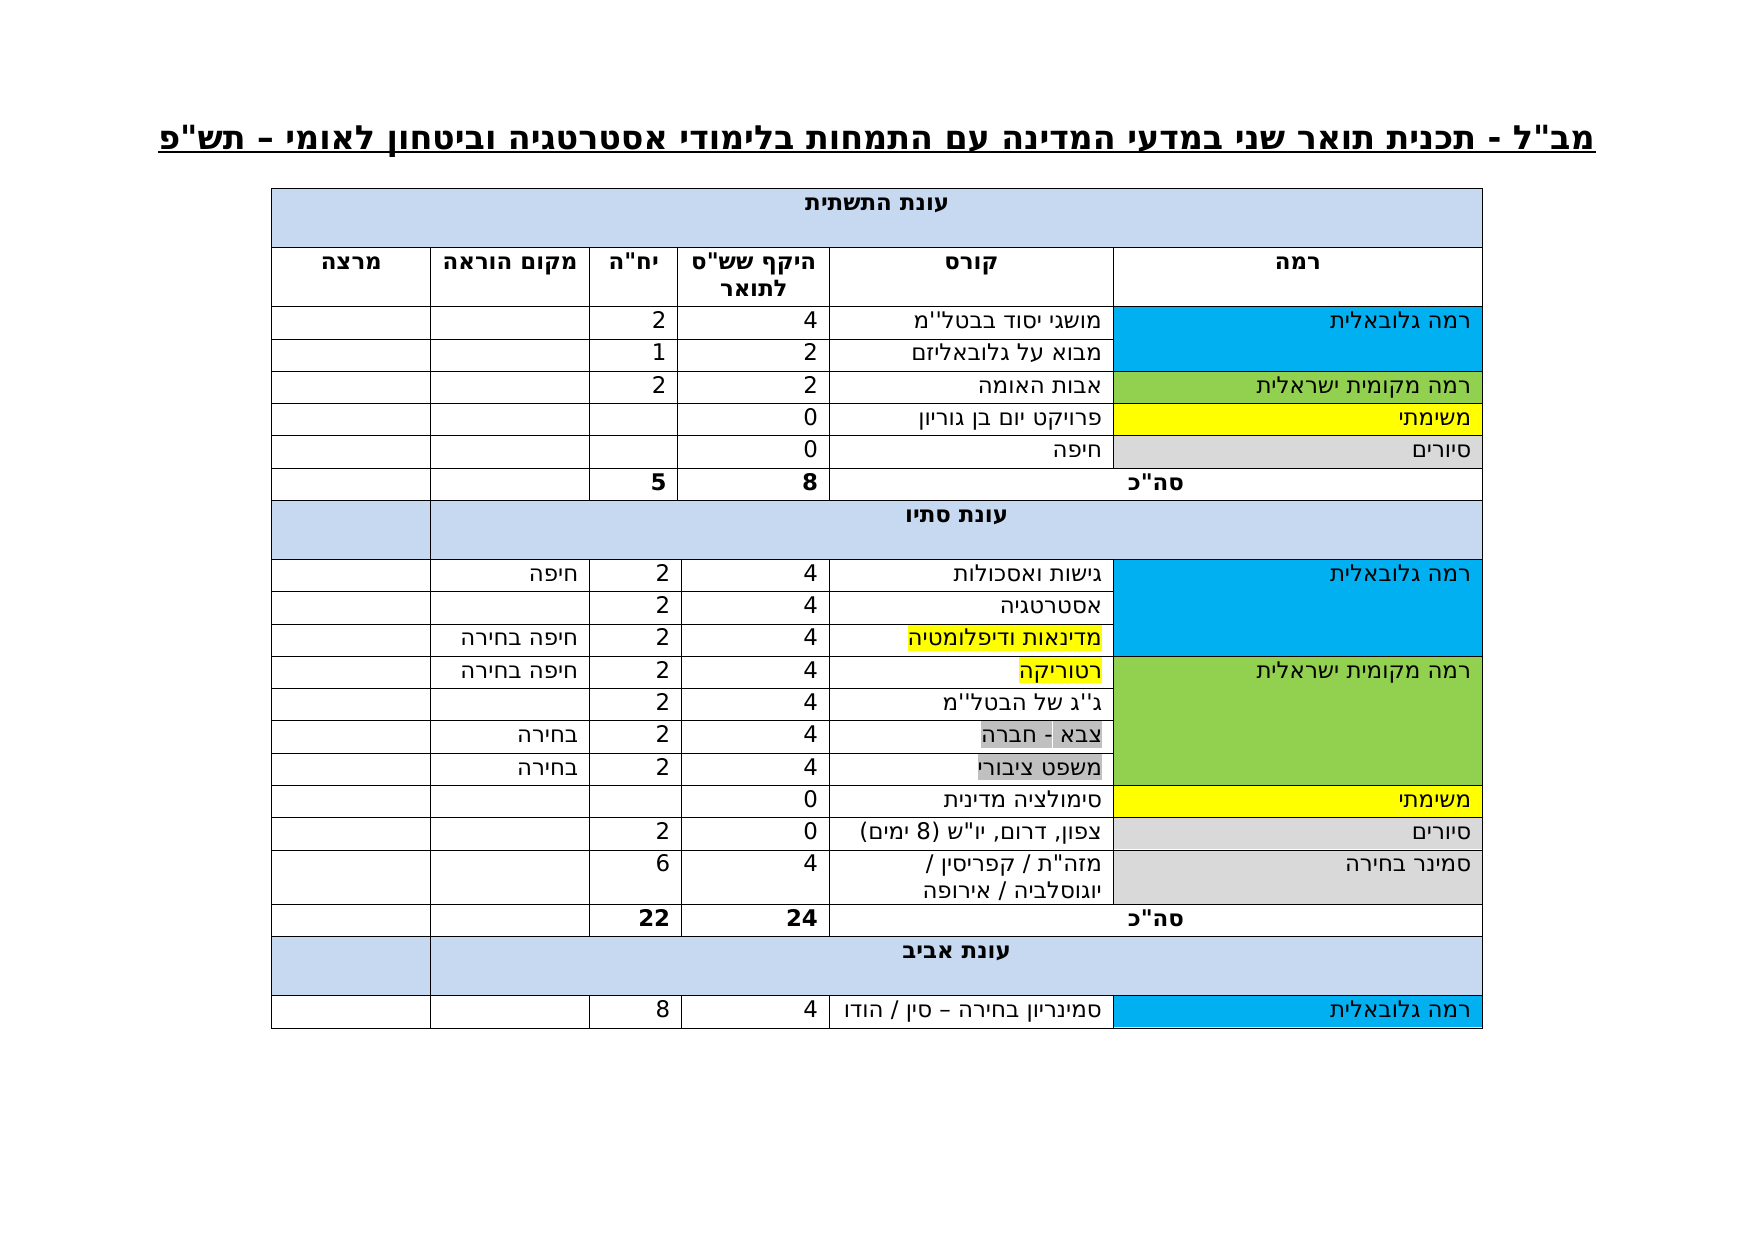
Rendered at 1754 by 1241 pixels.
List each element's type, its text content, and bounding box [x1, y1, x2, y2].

table_cell 1 [590, 340, 677, 371]
table_cell יח"ה [590, 248, 677, 306]
table_cell [272, 937, 430, 995]
table_cell 2 [590, 592, 681, 623]
table_cell 4 [682, 592, 829, 623]
table_cell צפון, דרום, יו"ש (8 ימים) [830, 818, 1113, 849]
table_cell 4 [682, 754, 829, 785]
table_cell [272, 818, 430, 849]
table_cell [431, 372, 589, 403]
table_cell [830, 996, 1113, 1027]
table_cell [431, 689, 589, 720]
table_cell [272, 851, 430, 904]
table_cell סיורים [1114, 436, 1482, 468]
table_cell 4 [682, 689, 829, 720]
table_cell צבא - חברה [830, 721, 1113, 753]
table_cell רמה גלובאלית [1114, 560, 1482, 656]
table_cell גישות ואסכולות [830, 560, 1113, 591]
table_header עונת התשתית [272, 189, 1482, 247]
table_cell [590, 786, 681, 817]
table_cell [272, 625, 430, 656]
table_cell [272, 905, 430, 936]
table_cell רמה [1114, 248, 1482, 306]
table_cell 2 [678, 372, 829, 403]
table_cell 4 [682, 560, 829, 591]
table_cell סמינר בחירה [1114, 851, 1482, 904]
table_cell 22 [590, 905, 681, 936]
table_cell [272, 592, 430, 623]
table_cell [431, 851, 589, 904]
table_cell סה"כ [830, 469, 1482, 500]
table_cell 2 [590, 818, 681, 849]
table_cell היקף שש"ס לתואר [678, 248, 829, 306]
table_cell מקום הוראה [431, 248, 589, 306]
table_cell 0 [678, 404, 829, 435]
table_cell [431, 592, 589, 623]
table_cell [431, 469, 589, 500]
table_cell 2 [590, 372, 677, 403]
table_cell משפט ציבורי [830, 754, 1113, 785]
table_cell 2 [590, 560, 681, 591]
table_cell [272, 689, 430, 720]
table_cell רמה מקומית ישראלית [1114, 372, 1482, 403]
table_cell 2 [590, 721, 681, 753]
table_cell 8 [678, 469, 829, 500]
table_cell [272, 996, 430, 1027]
table_cell 2 [590, 754, 681, 785]
table_cell רמה גלובאלית [1114, 307, 1482, 371]
table_cell 2 [678, 340, 829, 371]
table_cell פרויקט יום בן גוריון [830, 404, 1113, 435]
table_cell [272, 754, 430, 785]
table_cell חיפה בחירה [431, 625, 589, 656]
table_cell ג''ג של הבטל''מ [830, 689, 1113, 720]
table_cell 0 [678, 436, 829, 468]
table_cell [431, 307, 589, 338]
table_cell בחירה [431, 721, 589, 753]
table_cell 4 [682, 721, 829, 753]
table_cell [431, 786, 589, 817]
table_cell קורס [830, 248, 1113, 306]
table_cell חיפה [431, 560, 589, 591]
table_cell 4 [682, 996, 829, 1027]
table_cell [272, 340, 430, 371]
table_cell 2 [590, 625, 681, 656]
table_cell [272, 657, 430, 688]
table_cell משימתי [1114, 786, 1482, 817]
table_cell מרצה [272, 248, 430, 306]
table_cell רמה מקומית ישראלית [1114, 657, 1482, 785]
table_cell מבוא על גלובאליזם [830, 340, 1113, 371]
table_cell 2 [590, 689, 681, 720]
table_cell רטוריקה [830, 657, 1113, 688]
table_cell מדינאות ודיפלומטיה [830, 625, 1113, 656]
table_cell [272, 721, 430, 753]
table_cell מושגי יסוד בבטל''מ [830, 307, 1113, 338]
table_cell סה"כ [830, 905, 1482, 936]
table_cell 6 [590, 851, 681, 904]
table_cell 5 [590, 469, 677, 500]
table_cell 8 [590, 996, 681, 1027]
table_cell [590, 436, 677, 468]
table_cell סימולציה מדינית [830, 786, 1113, 817]
table_cell משימתי [1114, 404, 1482, 435]
table_cell [272, 560, 430, 591]
table_cell רמה גלובאלית [1114, 996, 1482, 1027]
table_cell בחירה [431, 754, 589, 785]
table_cell [272, 404, 430, 435]
table_cell [431, 340, 589, 371]
table_cell [272, 501, 430, 559]
table_cell [431, 818, 589, 849]
table_cell [590, 404, 677, 435]
table_cell 24 [682, 905, 829, 936]
table_cell 4 [682, 851, 829, 904]
table_cell 4 [682, 657, 829, 688]
table_cell סיורים [1114, 818, 1482, 849]
table_cell 2 [590, 657, 681, 688]
table_cell 4 [678, 307, 829, 338]
table_cell 4 [682, 625, 829, 656]
table_cell [431, 905, 589, 936]
table_cell חיפה בחירה [431, 657, 589, 688]
table_cell [272, 372, 430, 403]
table_cell [272, 436, 430, 468]
table_cell 0 [682, 786, 829, 817]
table_cell אבות האומה [830, 372, 1113, 403]
table_cell 2 [590, 307, 677, 338]
table_cell חיפה [830, 436, 1113, 468]
table_cell [431, 404, 589, 435]
table_cell עונת סתיו [431, 501, 1482, 559]
table_cell [431, 436, 589, 468]
table_cell עונת אביב [431, 937, 1482, 995]
table_cell [431, 996, 589, 1027]
table_cell 0 [682, 818, 829, 849]
table_cell [272, 786, 430, 817]
table_cell אסטרטגיה [830, 592, 1113, 623]
table_cell מזה"ת / קפריסין / יוגוסלביה / אירופה [830, 851, 1113, 904]
table_cell [272, 469, 430, 500]
text מב"ל - תכנית תואר שני במדעי המדינה עם התמחות בלימודי אסטרטגיה וביטחון לאומי – תש"פ [150, 118, 1604, 157]
table_cell [272, 307, 430, 338]
